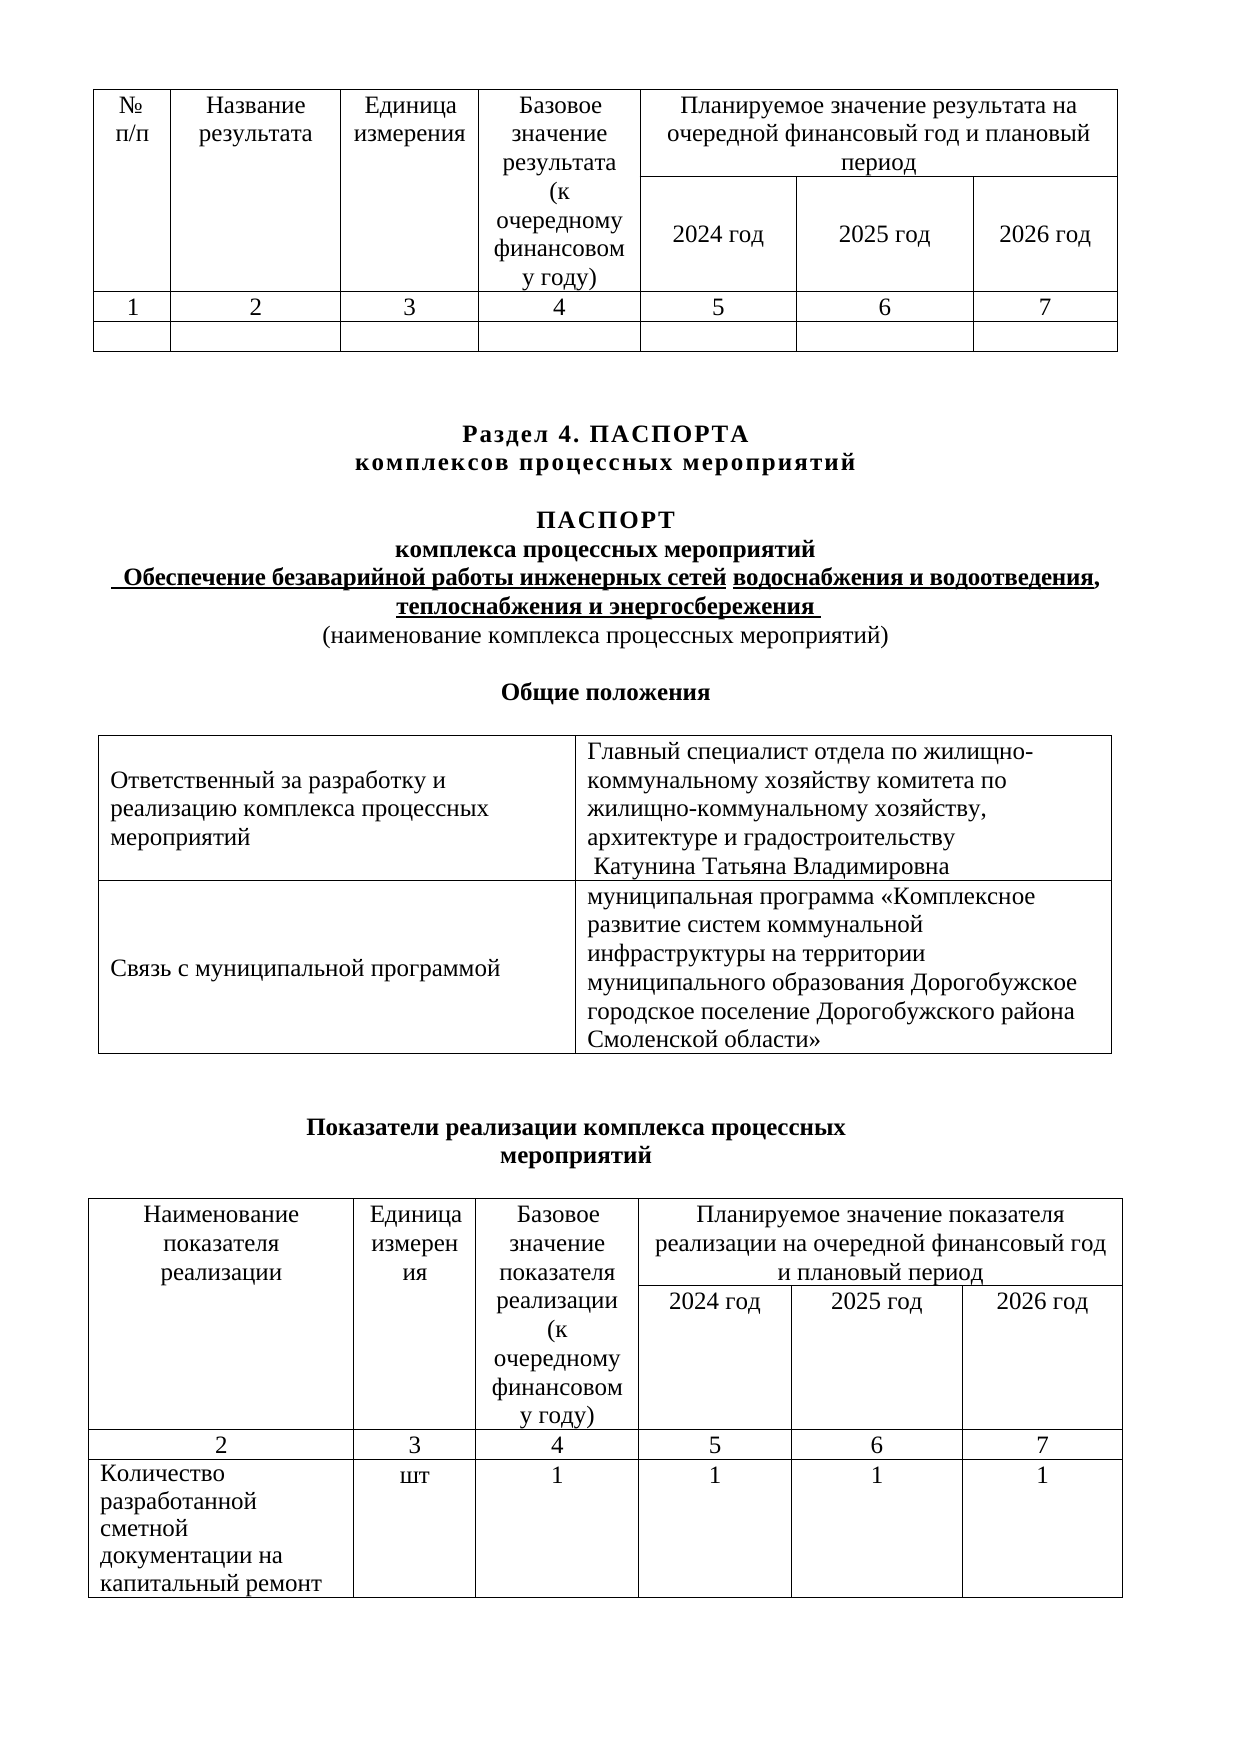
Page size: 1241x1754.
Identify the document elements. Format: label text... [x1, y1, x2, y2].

table_cell Связь с муниципальной программой [99, 881, 575, 1053]
table_header Наименование показателя реализации [89, 1199, 353, 1429]
text Обеспечение безаварийной работы инженерных сетей водоснабжения и водоотведения, теплоснабжения и энергосбережения [89, 562, 1122, 620]
table_cell муниципальная программа «Комплексное развитие систем коммунальной инфраструктуры на территории муниципального образования Дорогобужское городское поселение Дорогобужского района Смоленской области» [576, 881, 1111, 1053]
table_header Планируемое значение показателя реализации на очередной финансовый год и плановый период [639, 1199, 777, 1285]
table_header Единица измерения [354, 1199, 475, 1429]
text (наименование комплекса процессных мероприятий) [89, 620, 1122, 649]
text ПАСПОРТ [89, 505, 1122, 534]
table_cell 3 [341, 292, 478, 321]
table_cell [171, 322, 340, 351]
table_cell 1 [963, 1460, 1122, 1597]
table_cell 7 [974, 292, 1117, 321]
table_cell 6 [792, 1430, 962, 1459]
table_cell [797, 322, 973, 351]
table_cell 2024 год [641, 177, 796, 291]
table_header Ответственный за разработку и реализацию комплекса процессных мероприятий [99, 736, 575, 880]
table_cell [341, 322, 478, 351]
table_header Базовое значение показателя реализации (к очередному финансовому году) [567, 1199, 638, 1429]
text Показатели реализации комплекса процессных мероприятий [236, 1112, 916, 1169]
table_header Название результата [171, 90, 340, 291]
table_header Базовое значение результата (к очередному финансовому году) [479, 90, 640, 291]
table_cell 2026 год [963, 1286, 1122, 1429]
table_cell 1 [792, 1460, 962, 1597]
table_cell 5 [641, 292, 796, 321]
table_header Единица измерения [341, 90, 478, 291]
table_cell 2 [89, 1430, 353, 1459]
table_cell 2026 год [974, 177, 1117, 291]
table_cell 2025 год [792, 1286, 962, 1429]
table_cell 1 [94, 292, 170, 321]
table_cell 1 [639, 1460, 791, 1597]
table_cell 2024 год [639, 1286, 791, 1429]
table_cell 5 [639, 1430, 791, 1459]
table_header № п/п [94, 90, 170, 291]
text Общие положения [89, 677, 1122, 706]
table_header Планируемое значение результата на очередной финансовый год и плановый период [641, 90, 1117, 176]
table_cell 2025 год [797, 177, 973, 291]
table_cell [94, 322, 170, 351]
table_cell шт [354, 1460, 475, 1597]
table_cell 3 [354, 1430, 475, 1459]
table_cell [479, 322, 640, 351]
table_header Главный специалист отдела по жилищно-коммунальному хозяйству комитета по жилищно-коммунальному хозяйству, архитектуре и градостроительству Катунина Татьяна Владимировна [576, 736, 1111, 880]
text Раздел 4. ПАСПОРТА [89, 419, 1122, 447]
table_cell [641, 322, 796, 351]
table_cell 7 [963, 1430, 1122, 1459]
table_cell 1 [476, 1460, 638, 1597]
table_cell 2 [171, 292, 340, 321]
table_cell 4 [479, 292, 640, 321]
text комплекса процессных мероприятий [89, 534, 1122, 562]
table_cell 4 [476, 1430, 638, 1459]
table_cell [974, 322, 1117, 351]
table_cell 6 [797, 292, 973, 321]
text комплексов процессных мероприятий [89, 447, 1122, 476]
table_header Планируемое значение показателя реализации на очередной финансовый год и плановый период [983, 1199, 1122, 1285]
table_header Базовое значение показателя реализации (к очередному финансовому году) [476, 1199, 547, 1429]
